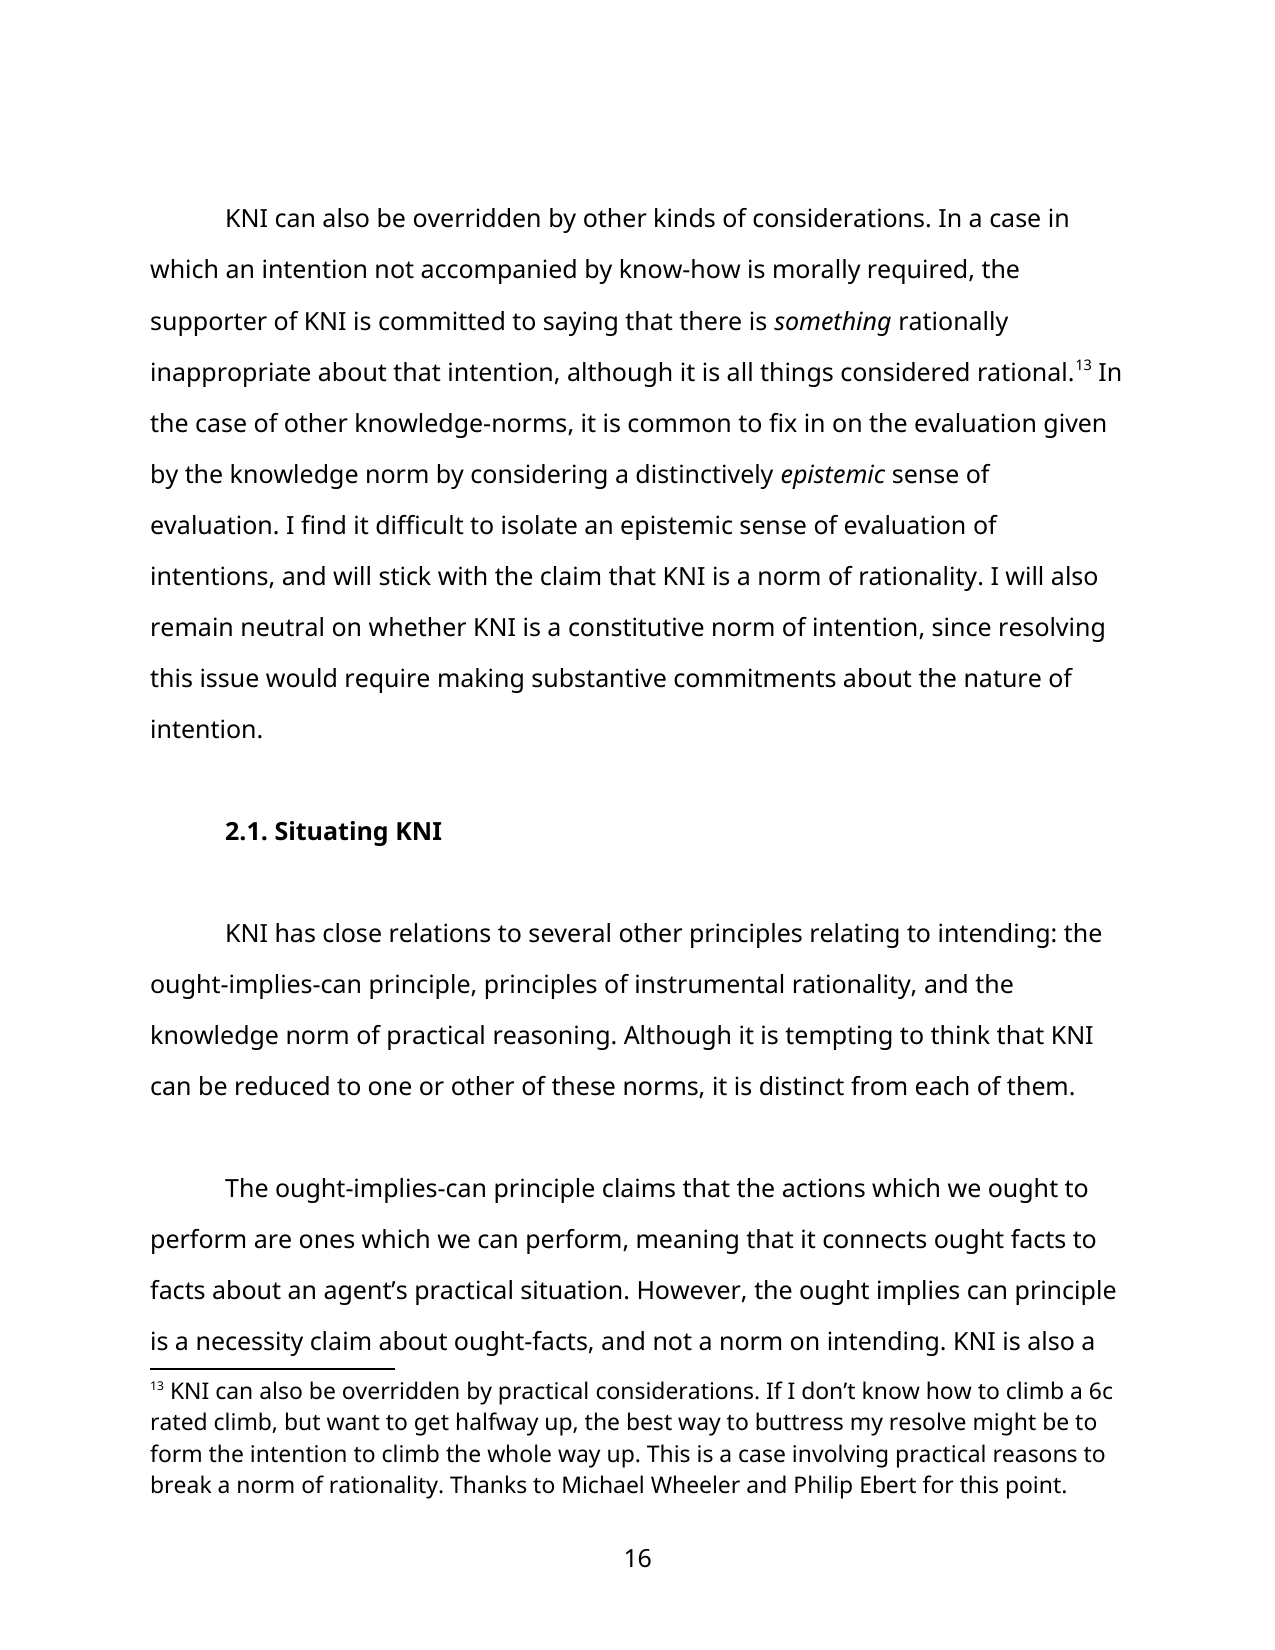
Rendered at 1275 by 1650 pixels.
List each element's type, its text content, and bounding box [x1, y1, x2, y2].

text 2.1. Situating KNI [150, 813, 1125, 848]
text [150, 1171, 1125, 1358]
text KNI has close relations to several other principles relating to intending: the ought-implies-can principle, principles of instrumental rationality, and the knowledge norm of practical reasoning. Although it is tempting to think that KNI can be reduced to one or other of these norms, it is distinct from each of them. [150, 916, 1125, 1103]
text KNI can also be overridden by other kinds of considerations. In a case in which an intention not accompanied by know-how is morally required, the supporter of KNI is committed to saying that there is something rationally inappropriate about that intention, although it is all things considered rational. In the case of other knowledge-norms, it is common to fix in on the evaluation given by the knowledge norm by considering a distinctively epistemic sense of evaluation. I find it difficult to isolate an epistemic sense of evaluation of intentions, and will stick with the claim that KNI is a norm of rationality. I will also remain neutral on whether KNI is a constitutive norm of intention, since resolving this issue would require making substantive commitments about the nature of intention. [150, 201, 1125, 746]
